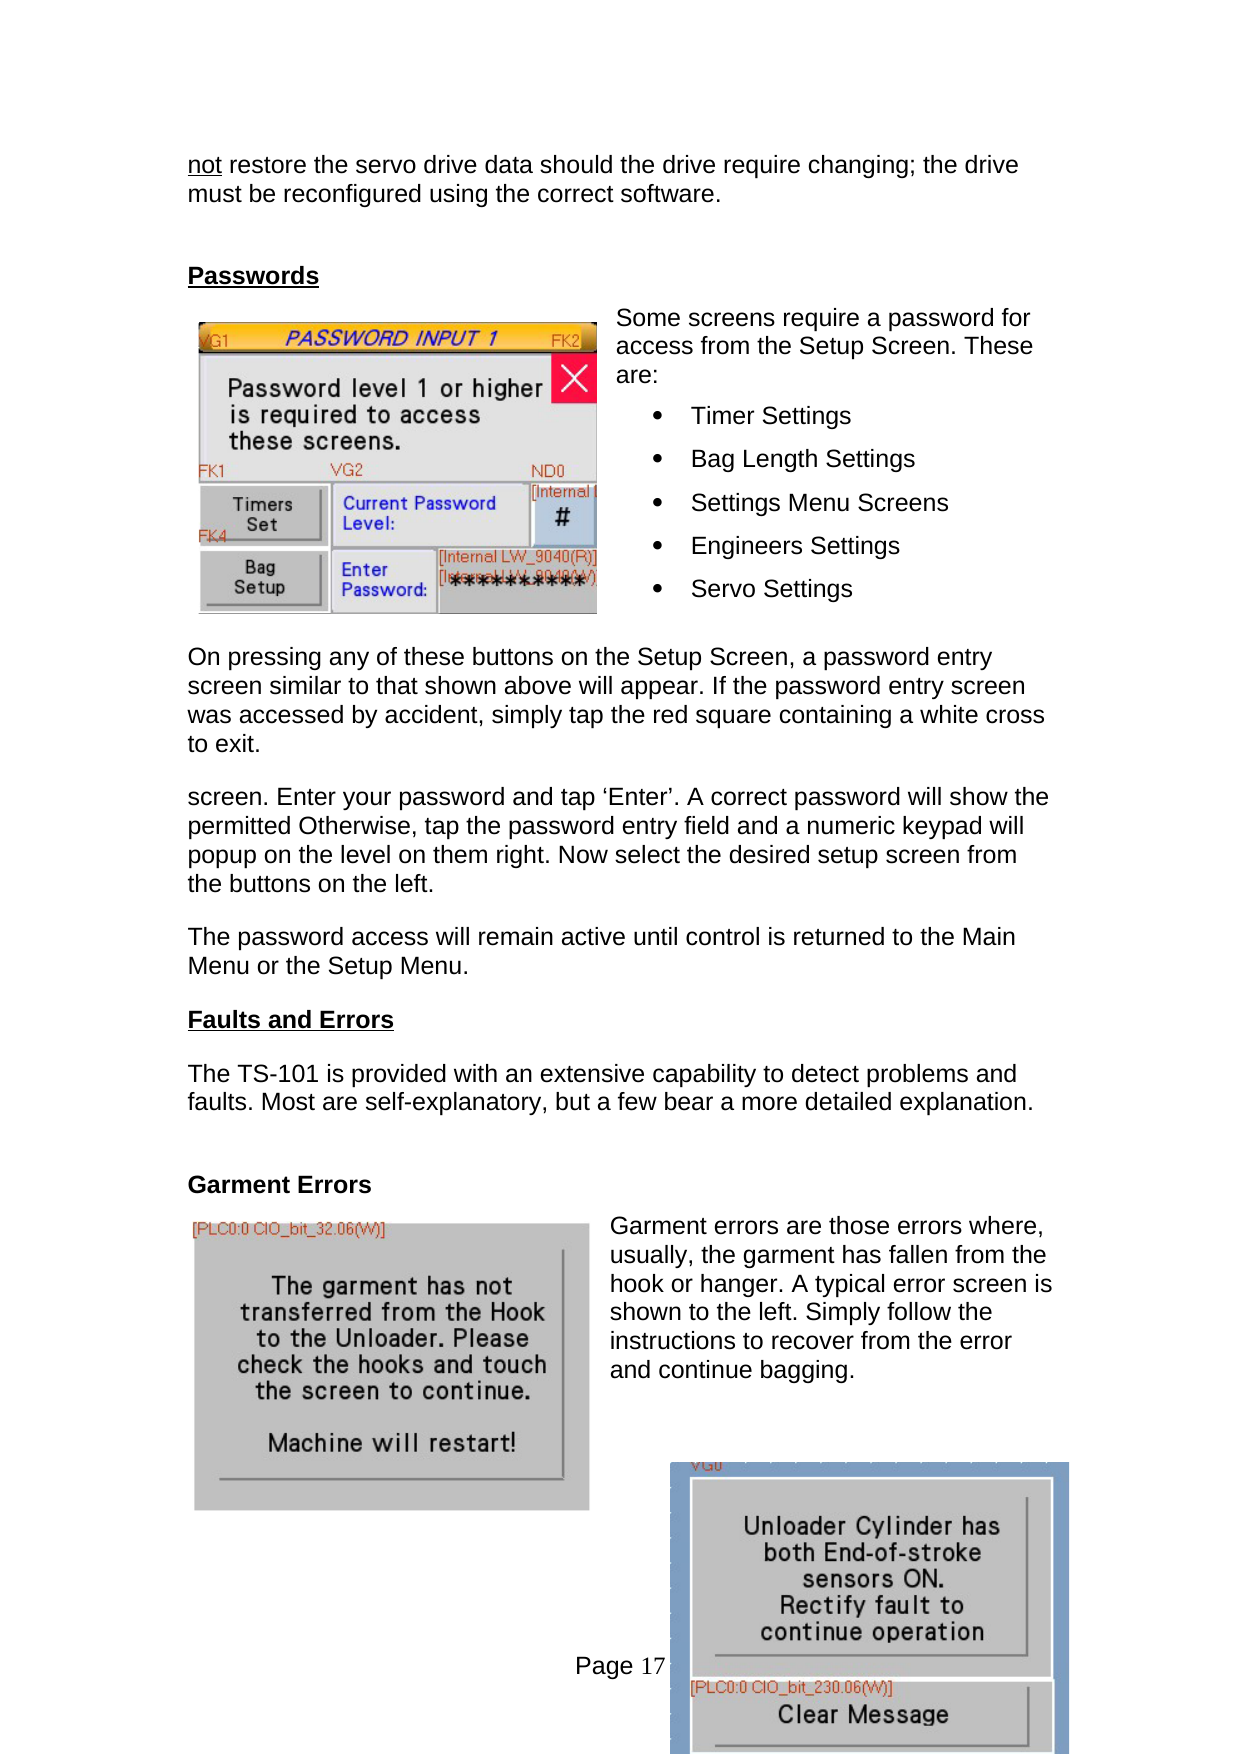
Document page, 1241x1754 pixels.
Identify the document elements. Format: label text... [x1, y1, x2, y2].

subtitle Faults and Errors [187, 1005, 1053, 1034]
list Bag Length Settings [597, 444, 1053, 473]
list Settings Menu Screens [597, 488, 1053, 517]
text Garment errors are those errors where, usually, the garment has fallen from the hook or hanger. A typical error screen is shown to the left. Simply follow the instructions to recover from the error and continue bagging. [187, 1211, 1053, 1384]
list Engineers Settings [597, 531, 1053, 560]
text Some screens require a password for access from the Setup Screen. These are: [187, 302, 1053, 389]
subtitle On pressing any of these buttons on the Setup Screen, a password entry screen similar to that shown above will appear. If the password entry screen was accessed by accident, simply tap the red square containing a white cross to exit. [187, 642, 1053, 757]
text The password access will remain active until control is returned to the Main Menu or the Setup Menu. [187, 922, 1053, 980]
list Servo Settings [597, 574, 1053, 603]
subtitle Garment Errors [187, 1170, 1053, 1199]
subtitle Passwords [187, 261, 1053, 290]
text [187, 150, 1053, 207]
text The TS-101 is provided with an extensive capability to detect problems and faults. Most are self-explanatory, but a few bear a more detailed explanation. [187, 1059, 1053, 1116]
text screen. Enter your password and tap ‘Enter’. A correct password will show the permitted Otherwise, tap the password entry field and a numeric keypad will popup on the level on them right. Now select the desired setup screen from the buttons on the left. [187, 782, 1053, 897]
list Timer Settings [597, 401, 1053, 430]
